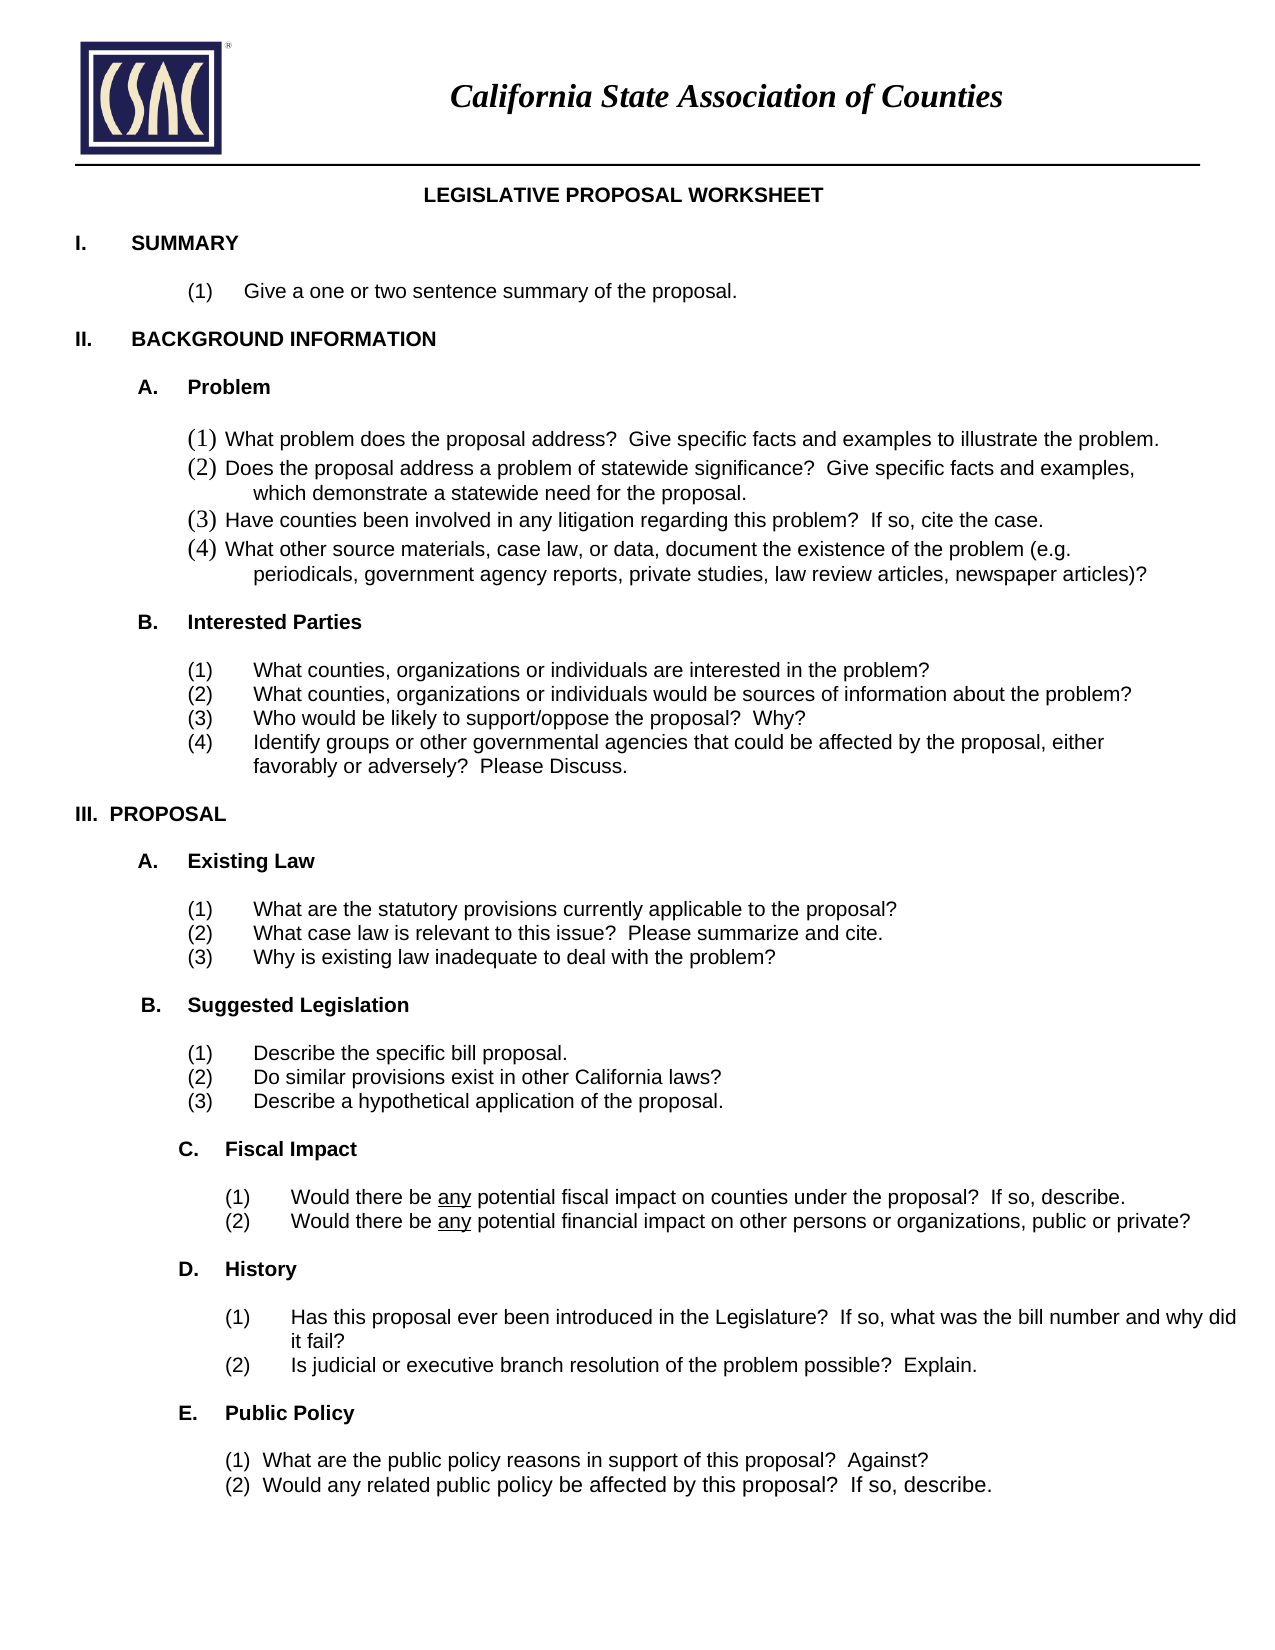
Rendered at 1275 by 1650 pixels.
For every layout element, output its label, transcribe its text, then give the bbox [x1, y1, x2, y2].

text A. Existing Law [137, 849, 1172, 873]
text (2) Do similar provisions exist in other laws? [187, 1065, 1172, 1089]
text (2) Is judicial or executive branch resolution of the problem possible? Explain. [225, 1352, 1247, 1376]
list Does the proposal address a problem of statewide significance? Give specific facts and examples, which demonstrate a statewide need for the proposal. [187, 452, 1172, 504]
text D. History [137, 1257, 1247, 1281]
text (2) Would there be any potential financial impact on other persons or organizations, public or private? [225, 1209, 1247, 1233]
text LEGISLATIVE PROPOSAL WORKSHEET [75, 183, 1172, 207]
text B. Suggested Legislation [141, 993, 1172, 1017]
text III. PROPOSAL [75, 801, 1172, 825]
list What other source materials, case law, or data, document the existence of the problem (e.g. periodicals, government agency reports, private studies, law review articles, newspaper articles)? [187, 533, 1172, 586]
text (1) Give a one or two sentence summary of the proposal. [187, 279, 1172, 303]
text (1) Has this proposal ever been introduced in the Legislature? If so, what was the bill number and why did it fail? [225, 1304, 1247, 1352]
text (2) What case law is relevant to this issue? Please summarize and cite. [187, 921, 1172, 945]
text A. Problem [137, 375, 1172, 399]
text (1) Describe the specific bill proposal. [187, 1041, 1172, 1065]
text (1) What are the public policy reasons in support of this proposal? Against? [225, 1448, 1247, 1472]
text (2) What counties, organizations or individuals would be sources of information about the problem? [187, 682, 1172, 706]
text (3) Why is existing law inadequate to deal with the problem? [187, 945, 1172, 969]
text California State Association of Counties [450, 37, 1247, 114]
text II. BACKGROUND INFORMATION [75, 327, 1172, 351]
list Have counties been involved in any litigation regarding this problem? If so, cite the case. [187, 504, 1172, 533]
text (1) Would there be any potential fiscal impact on counties under the proposal? If so, describe. [225, 1185, 1247, 1209]
text E. Public Policy [137, 1400, 1247, 1424]
text (3) Who would be likely to support/oppose the proposal? Why? [187, 706, 1172, 729]
text (3) Describe a hypothetical application of the proposal. [187, 1089, 1172, 1113]
text (2) Would any related public policy be affected by this proposal? If so, describe. [225, 1472, 1247, 1497]
text (1) What are the statutory provisions currently applicable to the proposal? [187, 897, 1172, 921]
list What problem does the proposal address? Give specific facts and examples to illustrate the problem. [187, 423, 1172, 452]
text C. Fiscal Impact [137, 1137, 1172, 1161]
text I. SUMMARY [75, 231, 1172, 255]
text B. Interested Parties [137, 610, 1172, 634]
picture [75, 37, 233, 157]
text (4) Identify groups or other governmental agencies that could be affected by the proposal, either favorably or adversely? Please Discuss. [187, 729, 1172, 777]
text (1) What counties, organizations or individuals are interested in the problem? [187, 658, 1172, 682]
